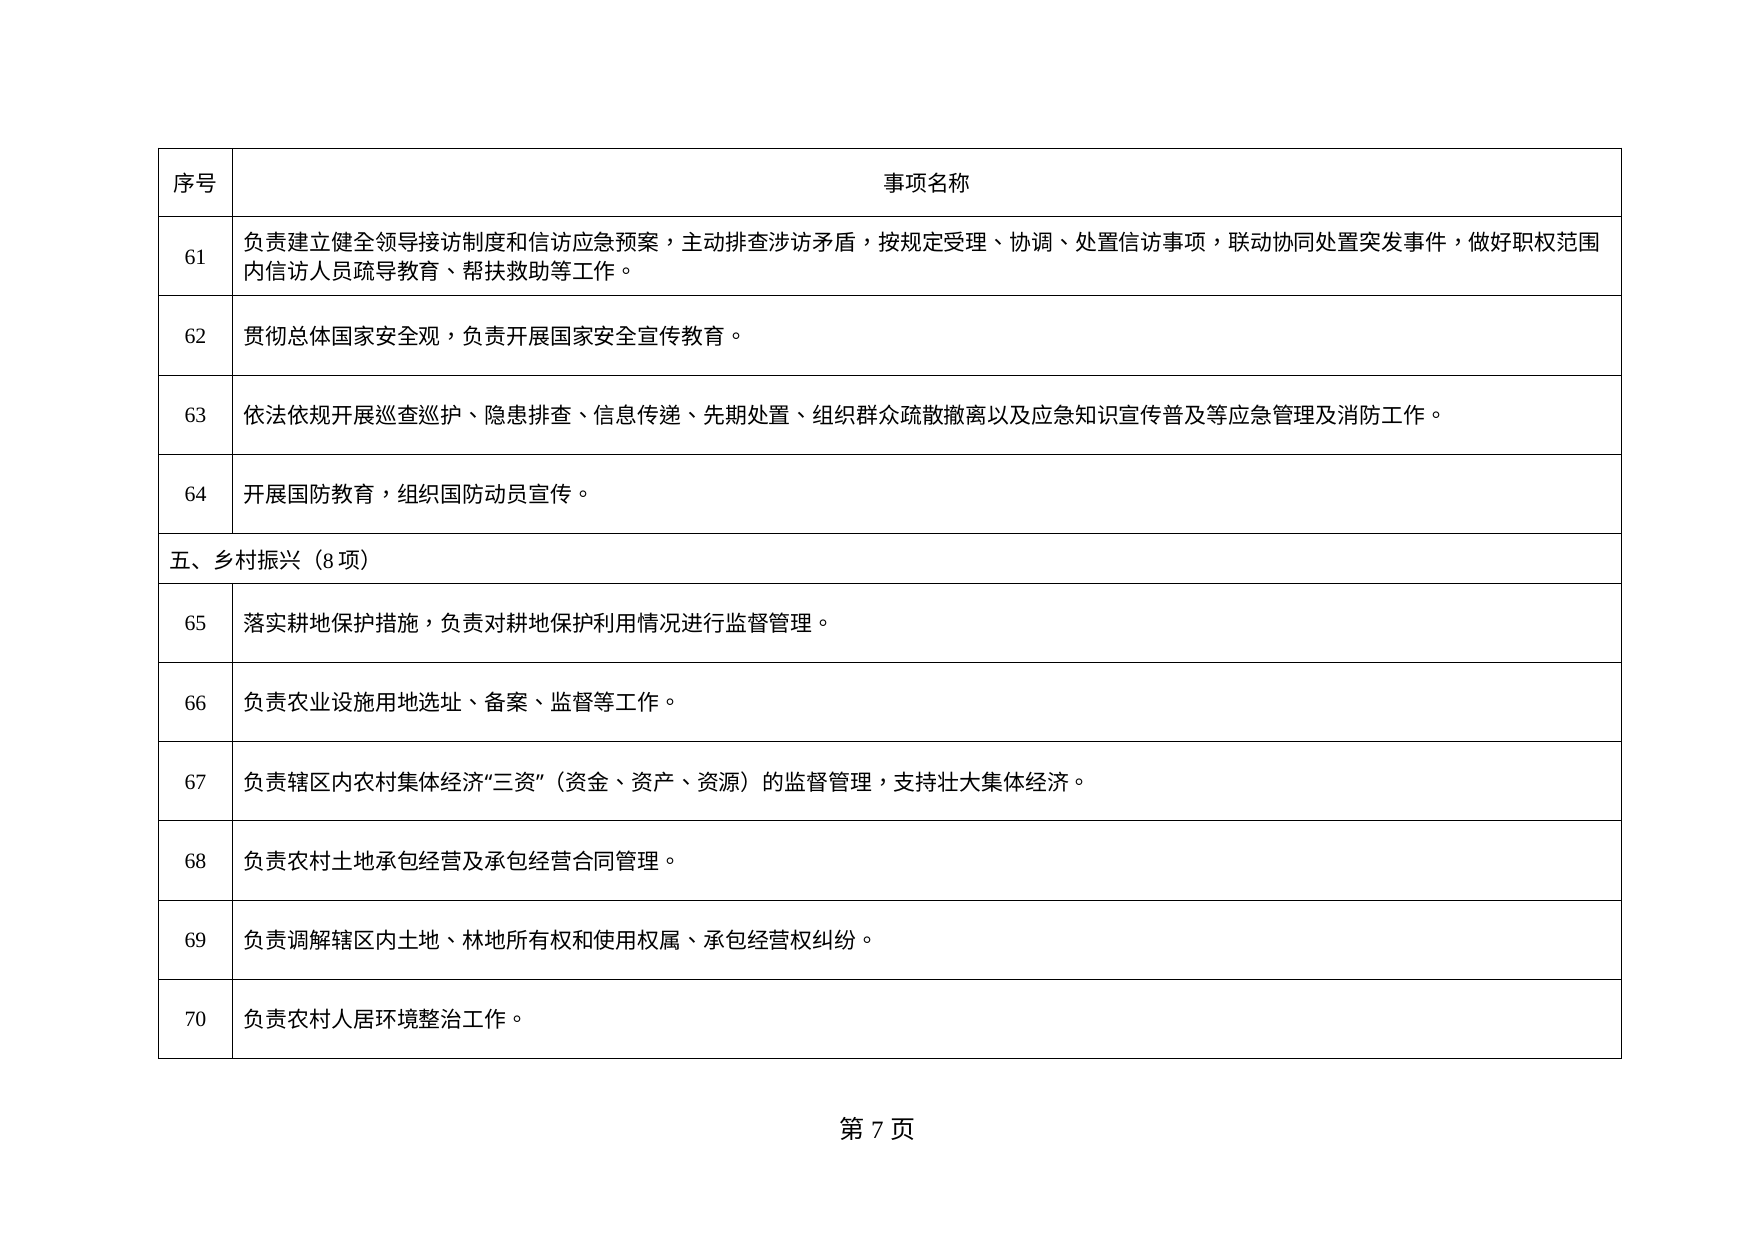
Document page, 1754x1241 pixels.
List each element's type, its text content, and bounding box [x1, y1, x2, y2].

table_cell 开展国防教育，组织国防动员宣传。 [233, 455, 1621, 533]
table_cell 负责建立健全领导接访制度和信访应急预案，主动排查涉访矛盾，按规定受理、协调、处置信访事项，联动协同处置突发事件，做好职权范围内信访人员疏导教育、帮扶救助等工作。 [233, 217, 1621, 295]
table_cell 66 [159, 663, 232, 741]
table_cell 负责农村土地承包经营及承包经营合同管理。 [233, 821, 1621, 899]
table_cell 68 [159, 821, 232, 899]
table_cell 贯彻总体国家安全观，负责开展国家安全宣传教育。 [233, 296, 1621, 374]
table_cell 负责农村人居环境整治工作。 [233, 980, 1621, 1058]
table_cell 65 [159, 584, 232, 662]
table_cell 62 [159, 296, 232, 374]
table_cell 落实耕地保护措施，负责对耕地保护利用情况进行监督管理。 [233, 584, 1621, 662]
table_cell 69 [159, 901, 232, 979]
table_cell 负责辖区内农村集体经济“三资”（资金、资产、资源）的监督管理，支持壮大集体经济。 [233, 742, 1621, 820]
table_cell 负责调解辖区内土地、林地所有权和使用权属、承包经营权纠纷。 [233, 901, 1621, 979]
table_cell 67 [159, 742, 232, 820]
table_header 事项名称 [233, 149, 1621, 216]
table_cell 63 [159, 376, 232, 454]
table_cell 负责农业设施用地选址、备案、监督等工作。 [233, 663, 1621, 741]
table_cell 70 [159, 980, 232, 1058]
table_cell 61 [159, 217, 232, 295]
table_cell 64 [159, 455, 232, 533]
table_cell 依法依规开展巡查巡护、隐患排查、信息传递、先期处置、组织群众疏散撤离以及应急知识宣传普及等应急管理及消防工作。 [233, 376, 1621, 454]
table_cell 五、乡村振兴（8项） [159, 534, 1621, 583]
table_header 序号 [159, 149, 232, 216]
